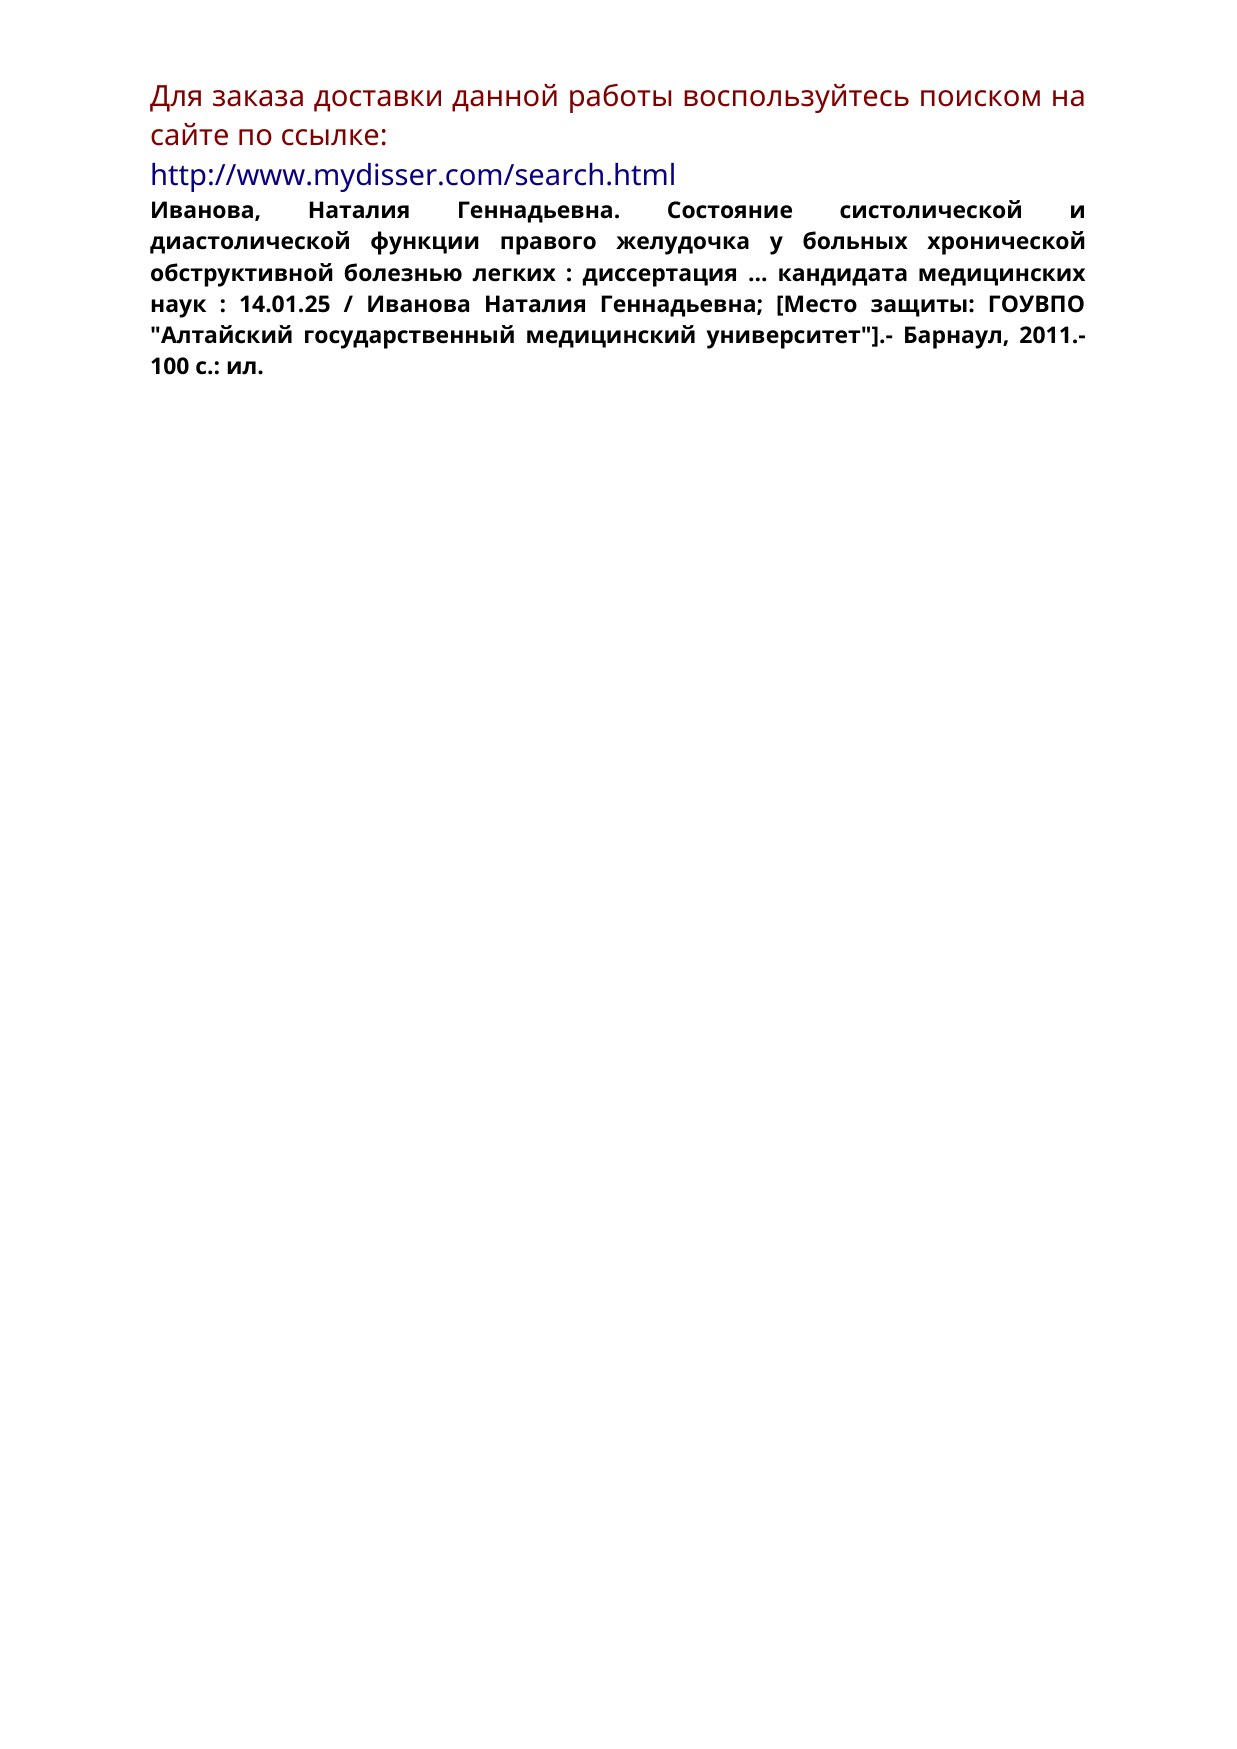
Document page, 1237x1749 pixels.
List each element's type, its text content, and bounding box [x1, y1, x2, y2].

text Иванова, Наталия Геннадьевна. Состояние систолической и диастолической функции правого желудочка у больных хронической обструктивной болезнью легких : диссертация ... кандидата медицинских наук : 14.01.25 / Иванова Наталия Геннадьевна; [Место защиты: ГОУВПО "Алтайский государственный медицинский университет"].- Барнаул, 2011.- 100 с.: ил. [150, 194, 1086, 382]
